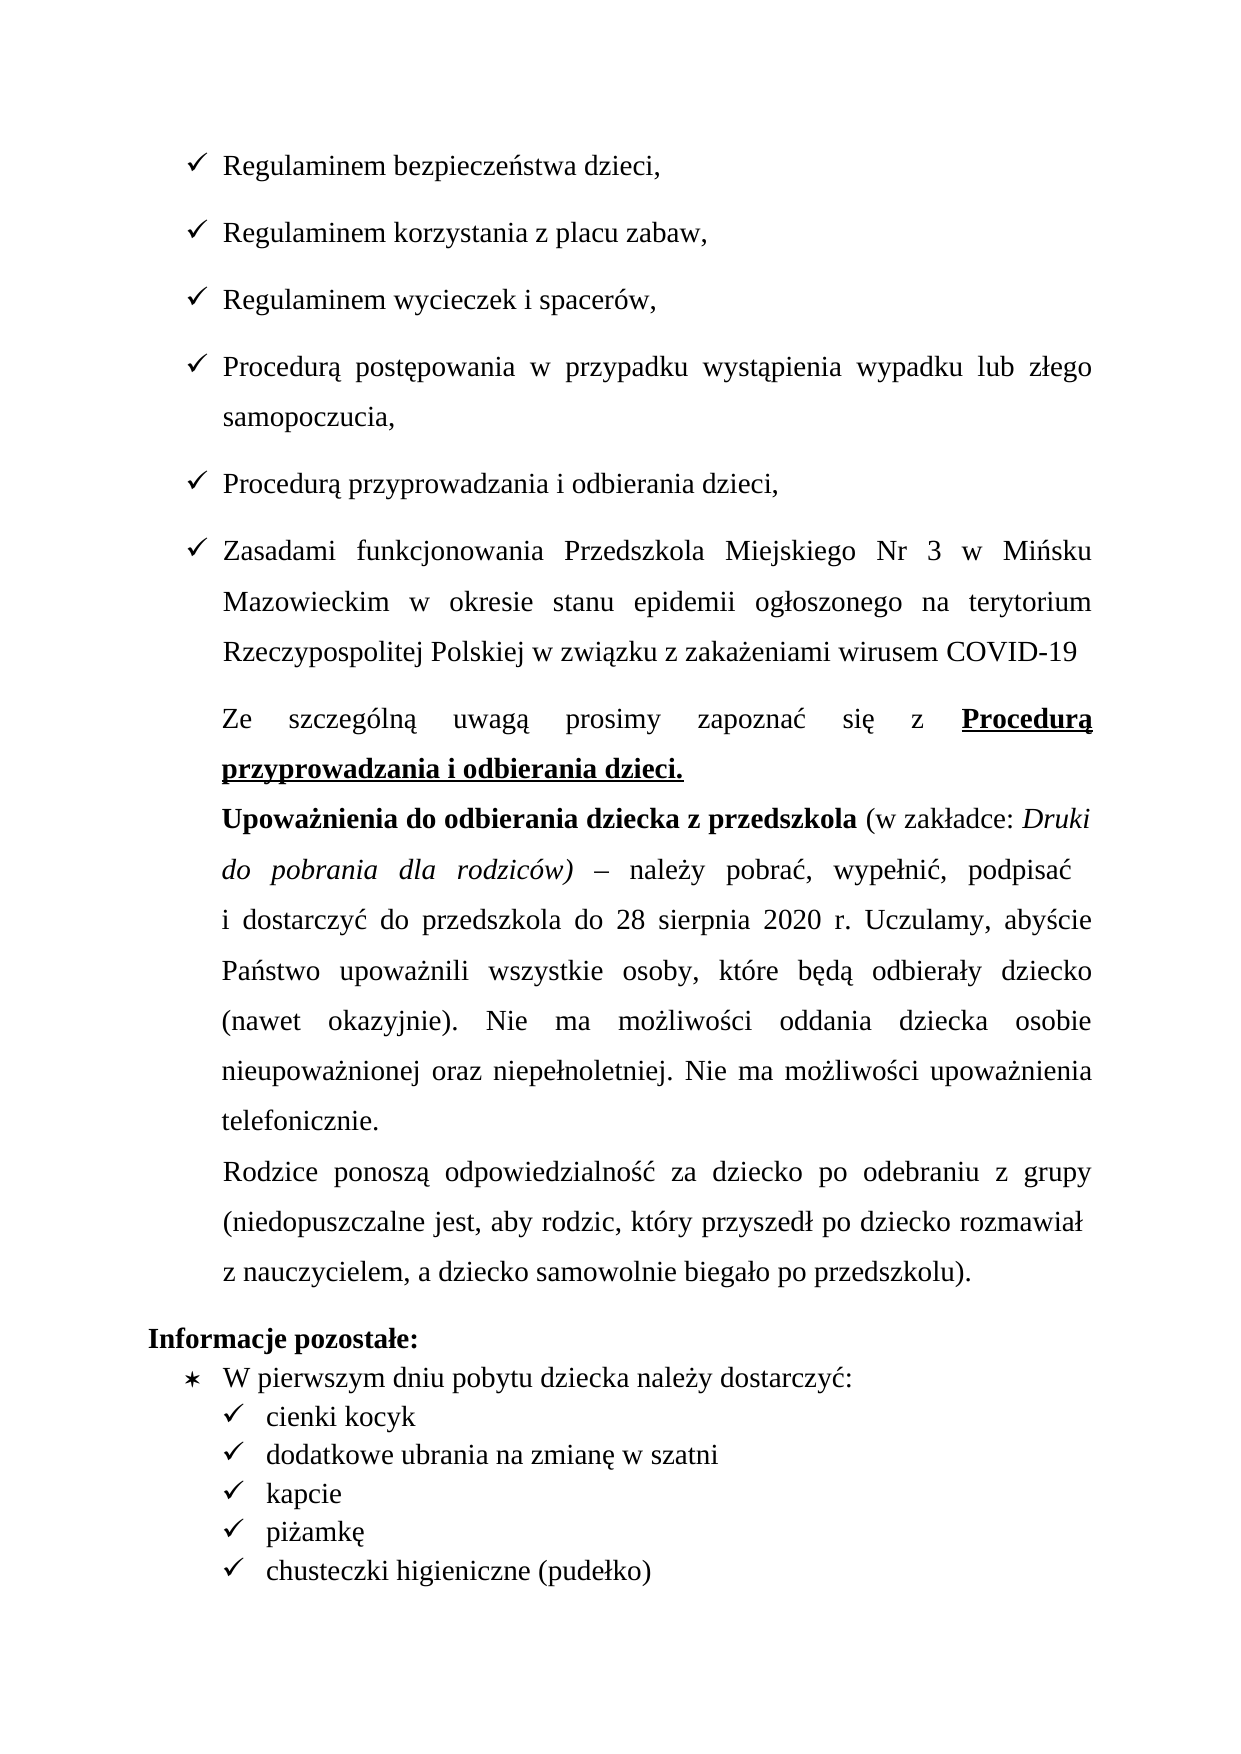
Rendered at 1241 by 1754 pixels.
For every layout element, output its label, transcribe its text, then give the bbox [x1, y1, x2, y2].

list cienki kocyk [221, 1399, 1093, 1432]
list Regulaminem wycieczek i spacerów, [185, 282, 1093, 315]
list Rodzice ponoszą odpowiedzialność za dziecko po odebraniu z grupy (niedopuszczalne jest, aby rodzic, który przyszedł po dziecko rozmawiał z nauczycielem, a dziecko samowolnie biegało po przedszkolu). [223, 1154, 1093, 1288]
list Regulaminem bezpieczeństwa dzieci, [185, 148, 1093, 181]
list chusteczki higieniczne (pudełko) [221, 1553, 1093, 1587]
list Upoważnienia do odbierania dziecka z przedszkola (w zakładce: Druki do pobrania dla rodziców) – należy pobrać, wypełnić, podpisać i dostarczyć do przedszkola do 28 sierpnia 2020 r. Uczulamy, abyście Państwo upoważnili wszystkie osoby, które będą odbierały dziecko (nawet okazyjnie). Nie ma możliwości oddania dziecka osobie nieupoważnionej oraz niepełnoletniej. Nie ma możliwości upoważnienia telefonicznie. [221, 802, 1093, 1137]
list kapcie [221, 1476, 1093, 1509]
text Informacje pozostałe: [148, 1321, 1093, 1355]
list Procedurą przyprowadzania i odbierania dzieci, [185, 466, 1093, 500]
list Procedurą postępowania w przypadku wystąpienia wypadku lub złego samopoczucia, [185, 349, 1093, 433]
list Zasadami funkcjonowania Przedszkola Miejskiego Nr 3 w Mińsku Mazowieckim w okresie stanu epidemii ogłoszonego na terytorium Rzeczypospolitej Polskiej w związku z zakażeniami wirusem COVID-19 [185, 533, 1093, 668]
list Ze szczególną uwagą prosimy zapoznać się z Procedurą przyprowadzania i odbierania dzieci. [221, 701, 1093, 785]
list dodatkowe ubrania na zmianę w szatni [221, 1437, 1093, 1471]
list piżamkę [221, 1514, 1093, 1548]
list W pierwszym dniu pobytu dziecka należy dostarczyć: [185, 1360, 1093, 1394]
list Regulaminem korzystania z placu zabaw, [185, 215, 1093, 248]
